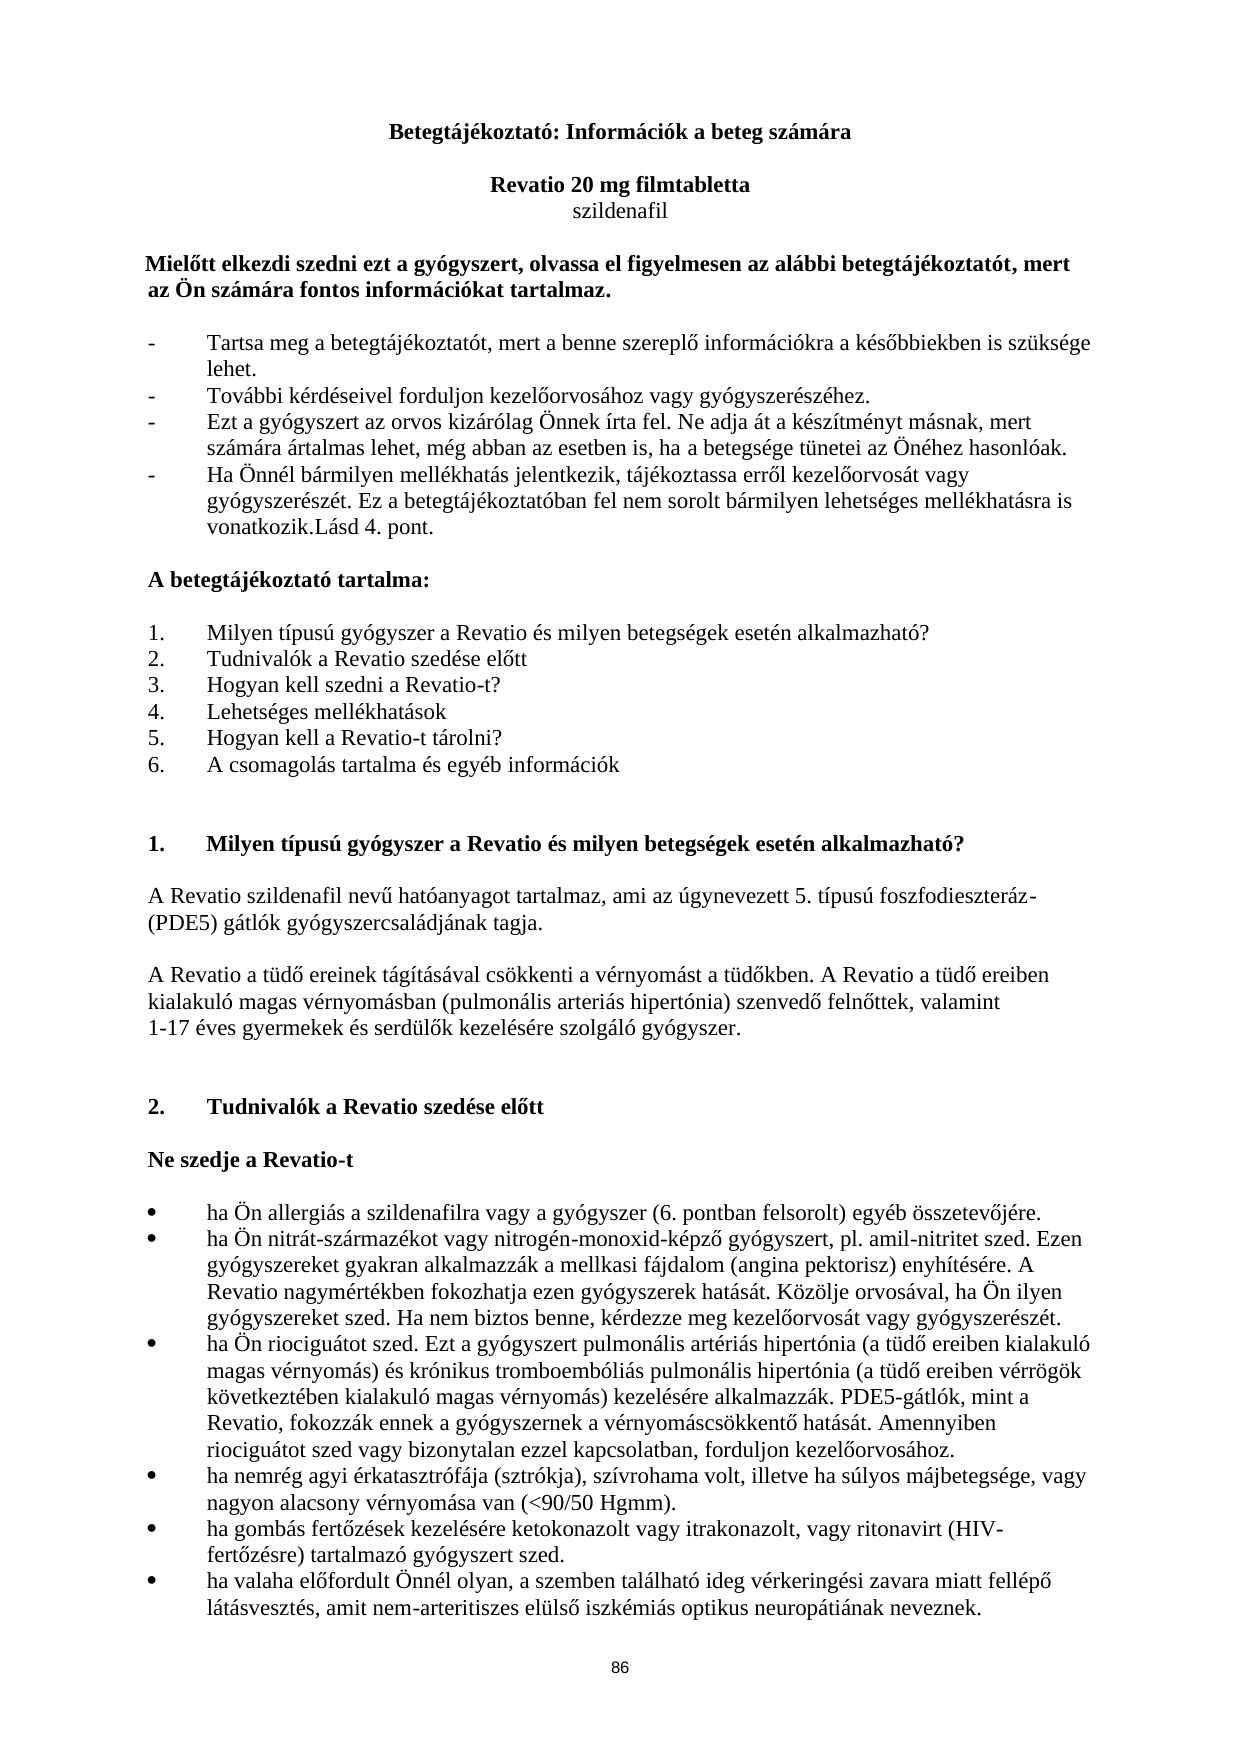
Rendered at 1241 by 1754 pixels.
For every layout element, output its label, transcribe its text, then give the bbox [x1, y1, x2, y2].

list Lehetséges mellékhatások [148, 698, 1093, 724]
text Betegtájékoztató: Információk a beteg számára [148, 118, 1093, 144]
list Hogyan kell szedni a Revatio-t? [148, 672, 1093, 698]
list ha Ön nitrát-származékot vagy nitrogén-monoxid-képző gyógyszert, pl. amil-nitritet szed. Ezen gyógyszereket gyakran alkalmazzák a mellkasi fájdalom (angina pektorisz) enyhítésére. A Revatio nagymértékben fokozhatja ezen gyógyszerek hatását. Közölje orvosával, ha Ön ilyen gyógyszereket szed. Ha nem biztos benne, kérdezze meg kezelőorvosát vagy gyógyszerészét. [148, 1225, 1093, 1330]
list ha valaha előfordult Önnél olyan, a szemben található ideg vérkeringési zavara miatt fellépő látásvesztés, amit nem-arteritiszes elülső iszkémiás optikus neuropátiának neveznek. [148, 1568, 1093, 1620]
list ha gombás fertőzések kezelésére ketokonazolt vagy itrakonazolt, vagy ritonavirt (HIV-fertőzésre) tartalmazó gyógyszert szed. [148, 1515, 1093, 1568]
text Ne szedje a Revatio-t [148, 1146, 1093, 1172]
text 1. Milyen típusú gyógyszer a Revatio és milyen betegségek esetén alkalmazható? [148, 830, 1093, 856]
text A betegtájékoztató tartalma: [148, 566, 1093, 592]
list Hogyan kell a Revatio-t tárolni? [148, 724, 1093, 751]
text - További kérdéseivel forduljon kezelőorvosához vagy gyógyszerészéhez. [148, 382, 1093, 408]
text - Tartsa meg a betegtájékoztatót, mert a benne szereplő információkra a későbbiekben is szüksége lehet. [148, 329, 1093, 382]
text A Revatio a tüdő ereinek tágításával csökkenti a vérnyomást a tüdőkben. A Revatio a tüdő ereiben kialakuló magas vérnyomásban (pulmonális arteriás hipertónia) szenvedő felnőttek, valamint 1-17 éves gyermekek és serdülők kezelésére szolgáló gyógyszer. [148, 961, 1093, 1041]
text A Revatio szildenafil nevű hatóanyagot tartalmaz, ami az úgynevezett 5. típusú foszfodieszteráz- (PDE5) gátlók gyógyszercsaládjának tagja. [148, 882, 1093, 935]
list Milyen típusú gyógyszer a Revatio és milyen betegségek esetén alkalmazható? [148, 619, 1093, 645]
text Revatio 20 mg filmtabletta [148, 171, 1093, 197]
text Mielőtt elkezdi szedni ezt a gyógyszert, olvassa el figyelmesen az alábbi betegtájékoztatót, mert az Ön számára fontos információkat tartalmaz. [145, 250, 1093, 303]
text szildenafil [148, 197, 1093, 223]
list - Ezt a gyógyszert az orvos kizárólag Önnek írta fel. Ne adja át a készítményt másnak, mert számára ártalmas lehet, még abban az esetben is, ha a betegsége tünetei az Önéhez hasonlóak. [148, 408, 1093, 461]
list ha Ön allergiás a szildenafilra vagy a gyógyszer (6. pontban felsorolt) egyéb összetevőjére. [148, 1199, 1093, 1225]
list ha Ön riociguátot szed. Ezt a gyógyszert pulmonális artériás hipertónia (a tüdő ereiben kialakuló magas vérnyomás) és krónikus tromboembóliás pulmonális hipertónia (a tüdő ereiben vérrögök következtében kialakuló magas vérnyomás) kezelésére alkalmazzák. PDE5-gátlók, mint a Revatio, fokozzák ennek a gyógyszernek a vérnyomáscsökkentő hatását. Amennyiben riociguátot szed vagy bizonytalan ezzel kapcsolatban, forduljon kezelőorvosához. [148, 1330, 1093, 1462]
list ha nemrég agyi érkatasztrófája (sztrókja), szívrohama volt, illetve ha súlyos májbetegsége, vagy nagyon alacsony vérnyomása van (<90/50 Hgmm). [148, 1462, 1093, 1515]
list - Ha Önnél bármilyen mellékhatás jelentkezik, tájékoztassa erről kezelőorvosát vagy gyógyszerészét. Ez a betegtájékoztatóban fel nem sorolt bármilyen lehetséges mellékhatásra is vonatkozik.Lásd 4. pont. [148, 461, 1093, 540]
text 2. Tudnivalók a Revatio szedése előtt [148, 1093, 1093, 1119]
list Tudnivalók a Revatio szedése előtt [148, 645, 1093, 672]
list A csomagolás tartalma és egyéb információk [148, 751, 1093, 777]
